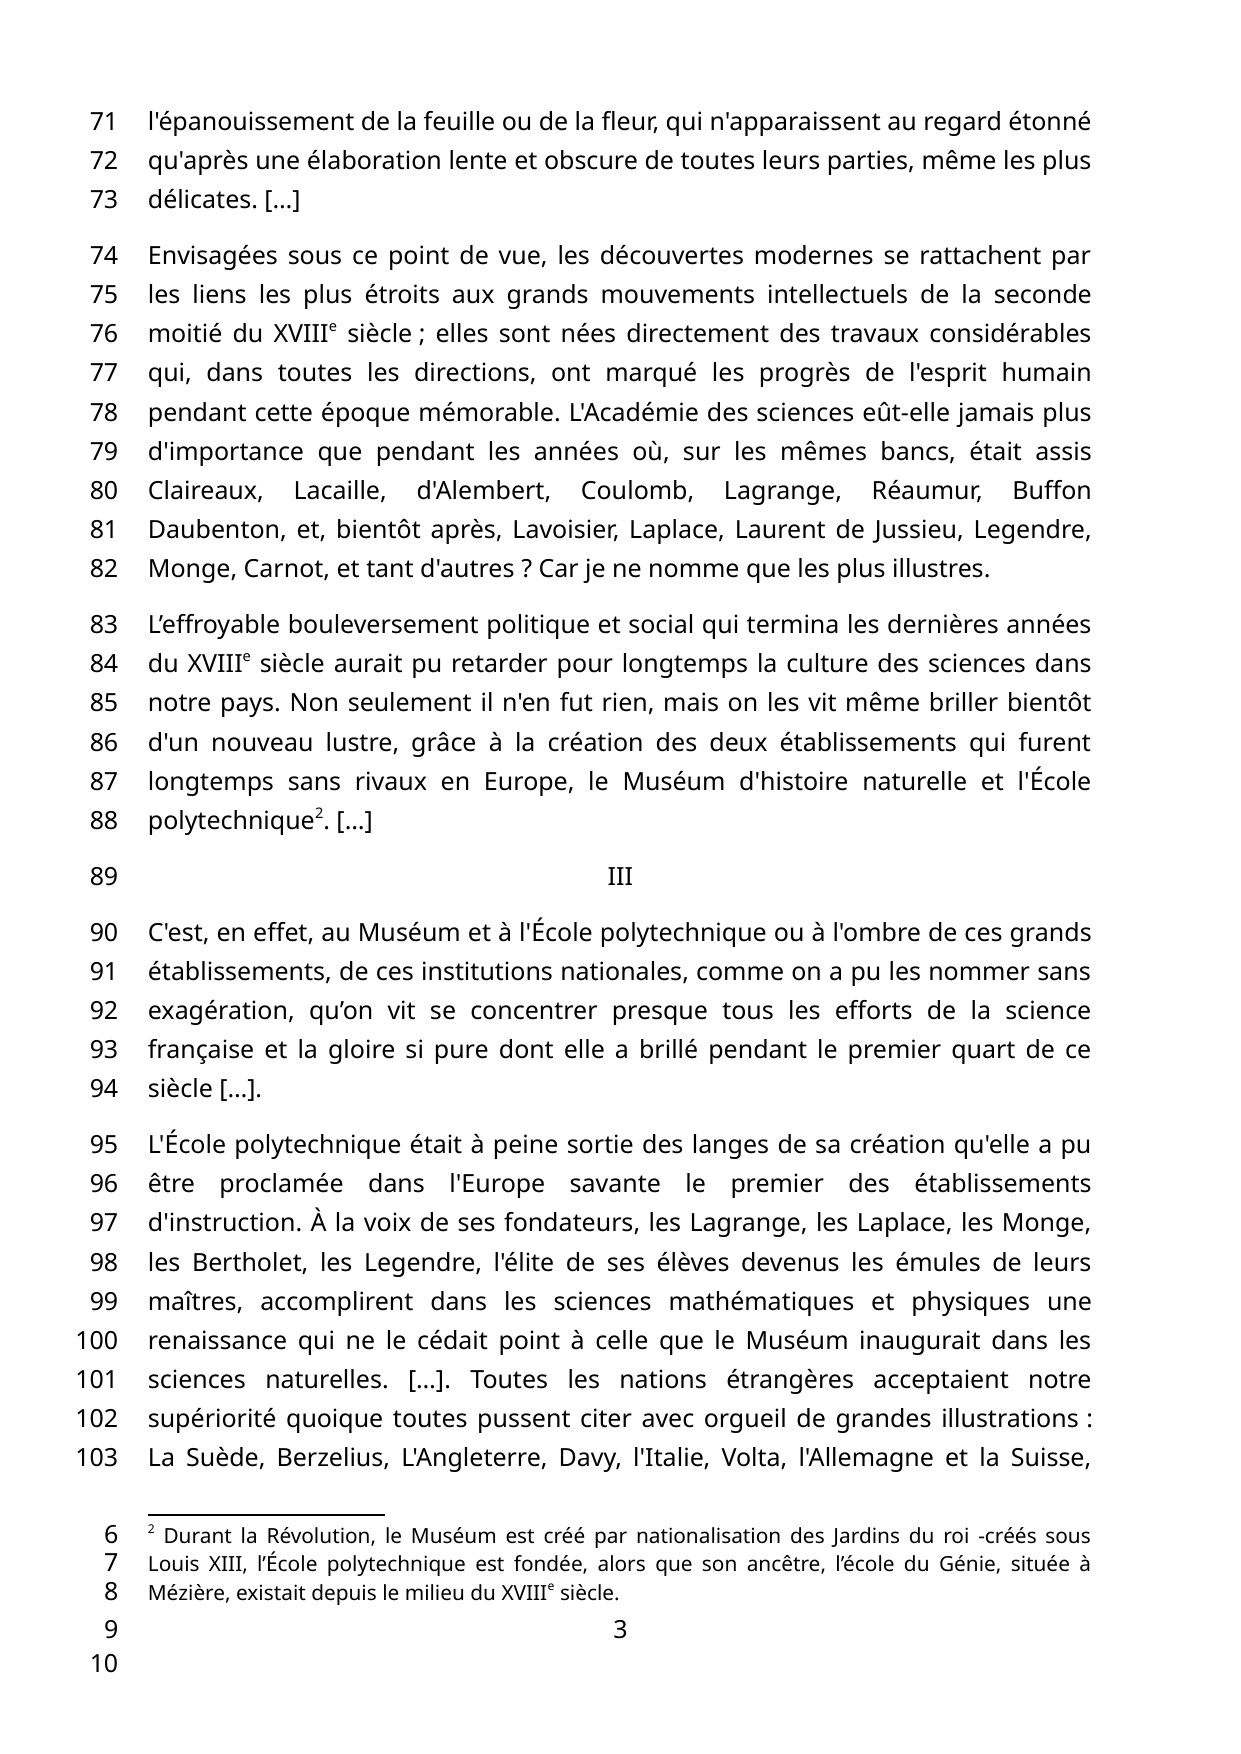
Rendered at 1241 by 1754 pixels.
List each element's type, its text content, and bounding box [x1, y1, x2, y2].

text III [148, 858, 1093, 892]
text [148, 103, 1093, 216]
text C'est, en effet, au Muséum et à l'École polytechnique ou à l'ombre de ces grands établissements, de ces institutions nationales, comme on a pu les nommer sans exagération, qu’on vit se concentrer presque tous les efforts de la science française et la gloire si pure dont elle a brillé pendant le premier quart de ce siècle […]. [148, 914, 1093, 1105]
text L’effroyable bouleversement politique et social qui termina les dernières années du XVIIIe siècle aurait pu retarder pour longtemps la culture des sciences dans notre pays. Non seulement il n'en fut rien, mais on les vit même briller bientôt d'un nouveau lustre, grâce à la création des deux établissements qui furent longtemps sans rivaux en Europe, le Muséum d'histoire naturelle et l'École polytechnique. […] [148, 607, 1093, 837]
text Envisagées sous ce point de vue, les découvertes modernes se rattachent par les liens les plus étroits aux grands mouvements intellectuels de la seconde moitié du XVIIIe siècle ; elles sont nées directement des travaux considérables qui, dans toutes les directions, ont marqué les progrès de l'esprit humain pendant cette époque mémorable. L'Académie des sciences eût-elle jamais plus d'importance que pendant les années où, sur les mêmes bancs, était assis Claireaux, Lacaille, d'Alembert, Coulomb, Lagrange, Réaumur, Buffon Daubenton, et, bientôt après, Lavoisier, Laplace, Laurent de Jussieu, Legendre, Monge, Carnot, et tant d'autres ? Car je ne nomme que les plus illustres. [148, 238, 1093, 585]
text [148, 1127, 1093, 1474]
